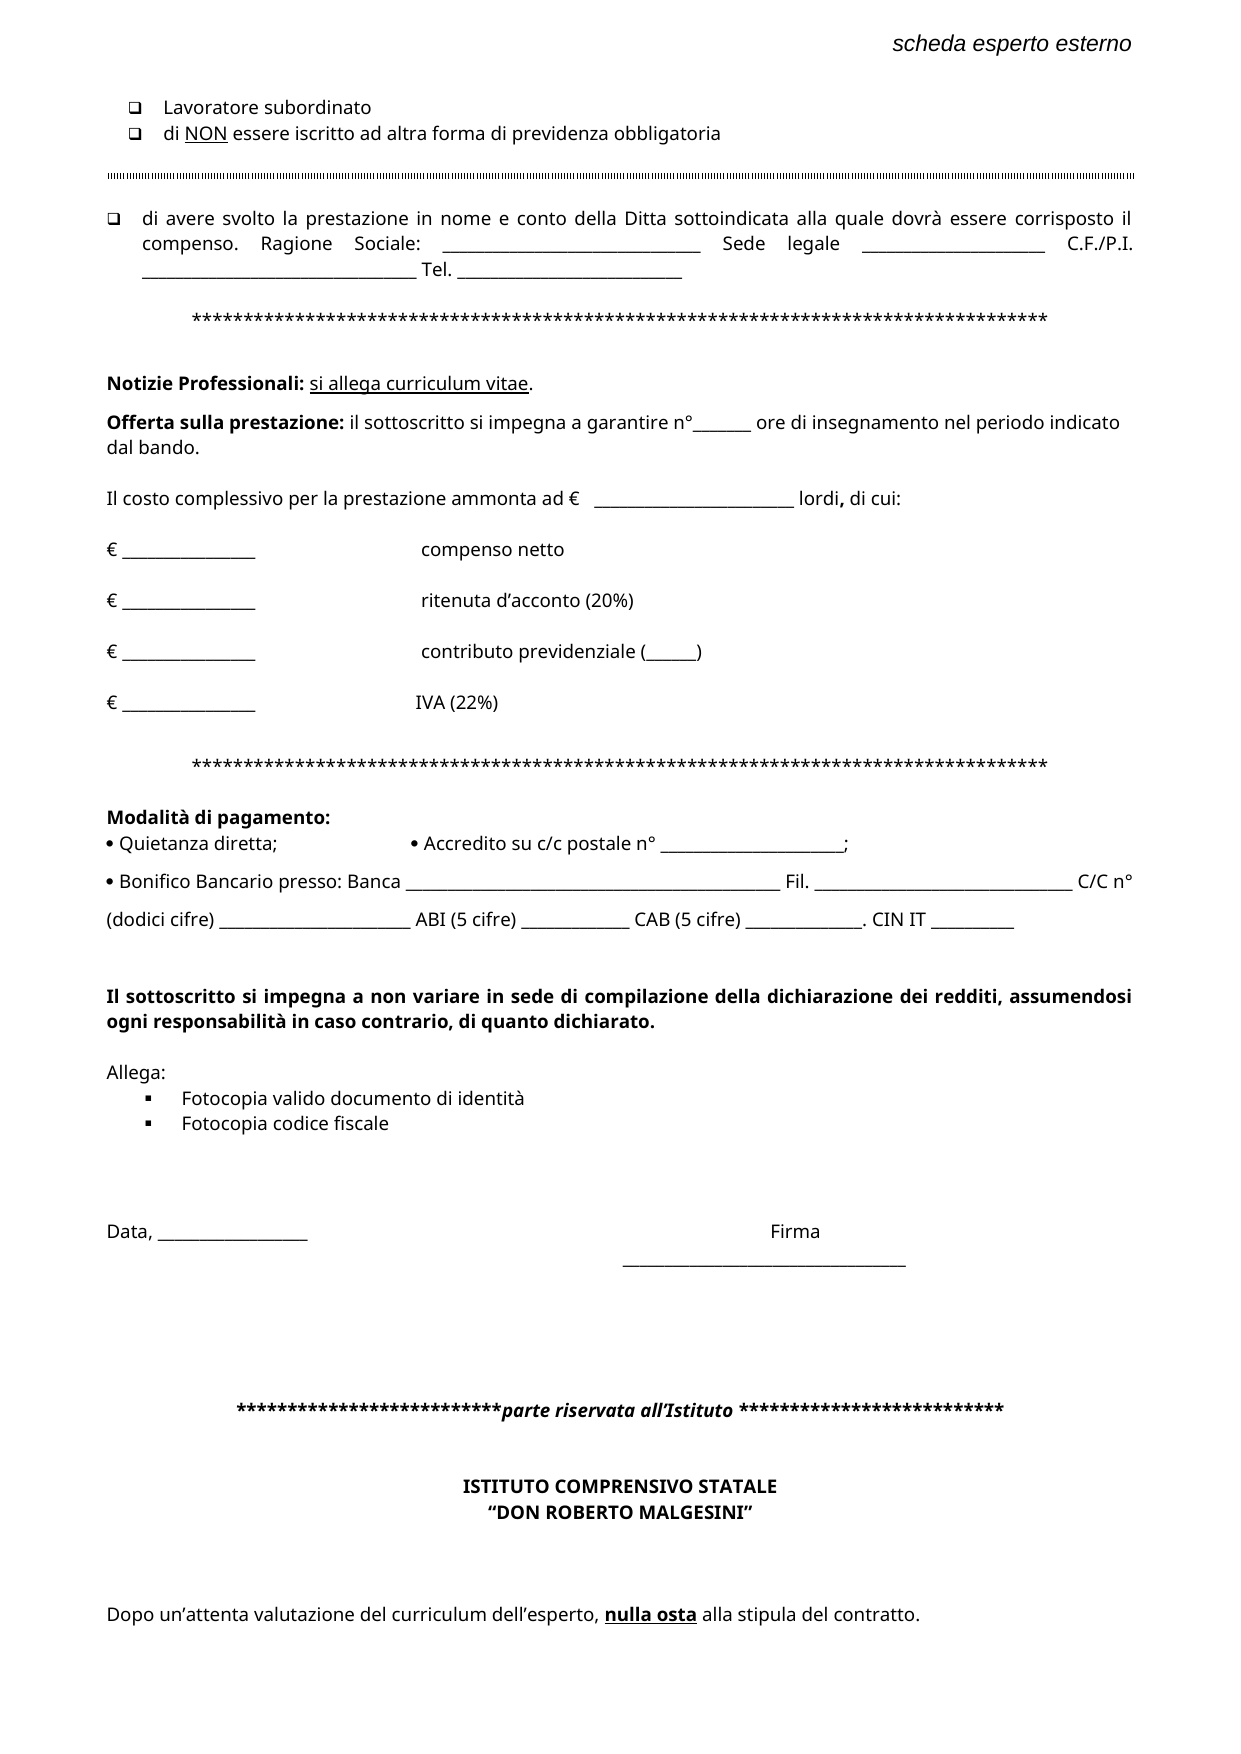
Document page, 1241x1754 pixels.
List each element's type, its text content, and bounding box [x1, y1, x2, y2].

text **************************parte riservata all’Istituto ************************** [106, 1397, 1134, 1423]
list di NON essere iscritto ad altra forma di previdenza obbligatoria [128, 120, 1134, 146]
list Fotocopia codice fiscale [144, 1111, 1134, 1136]
text Allega: [106, 1059, 1134, 1085]
text Data, __________________ Firma __________________________________ [106, 1218, 1134, 1269]
text € ________________ IVA (22%) [106, 690, 1134, 715]
list Lavoratore subordinato [128, 94, 1134, 120]
list Fotocopia valido documento di identità [144, 1085, 1134, 1111]
text Il sottoscritto si impegna a non variare in sede di compilazione della dichiarazione dei redditi, assumendosi ogni responsabilità in caso contrario, di quanto dichiarato. [106, 983, 1134, 1034]
text Dopo un’attenta valutazione del curriculum dell’esperto, nulla osta alla stipula del contratto. [106, 1601, 1134, 1627]
text ISTITUTO COMPRENSIVO STATALE [106, 1474, 1134, 1499]
text Modalità di pagamento: [106, 804, 1134, 830]
text € ________________ compenso netto [106, 537, 1134, 562]
text Bonifico Bancario presso: Banca _____________________________________________ Fil. _______________________________ C/C n° (dodici cifre) _______________________ ABI (5 cifre) _____________ CAB (5 cifre) ______________. CIN IT __________ [106, 868, 1134, 932]
text *********************************************************************************** [106, 307, 1134, 332]
text € ________________ ritenuta d’acconto (20%) [106, 588, 1134, 613]
text Quietanza diretta; Accredito su c/c postale n° ______________________; [106, 830, 1134, 856]
text Il costo complessivo per la prestazione ammonta ad € ________________________ lordi, di cui: [106, 486, 1134, 511]
text Offerta sulla prestazione: il sottoscritto si impegna a garantire n°_______ ore di insegnamento nel periodo indicato dal bando. [106, 409, 1134, 460]
text € ________________ contributo previdenziale (______) [106, 639, 1134, 664]
text *********************************************************************************** [106, 753, 1134, 779]
list di avere svolto la prestazione in nome e conto della Ditta sottoindicata alla quale dovrà essere corrisposto il compenso. Ragione Sociale: _______________________________ Sede legale ______________________ C.F./P.I. _________________________________ Tel. ___________________________ [106, 205, 1134, 281]
text “DON ROBERTO MALGESINI” [106, 1499, 1134, 1525]
text Notizie Professionali: si allega curriculum vitae. [106, 371, 1134, 396]
